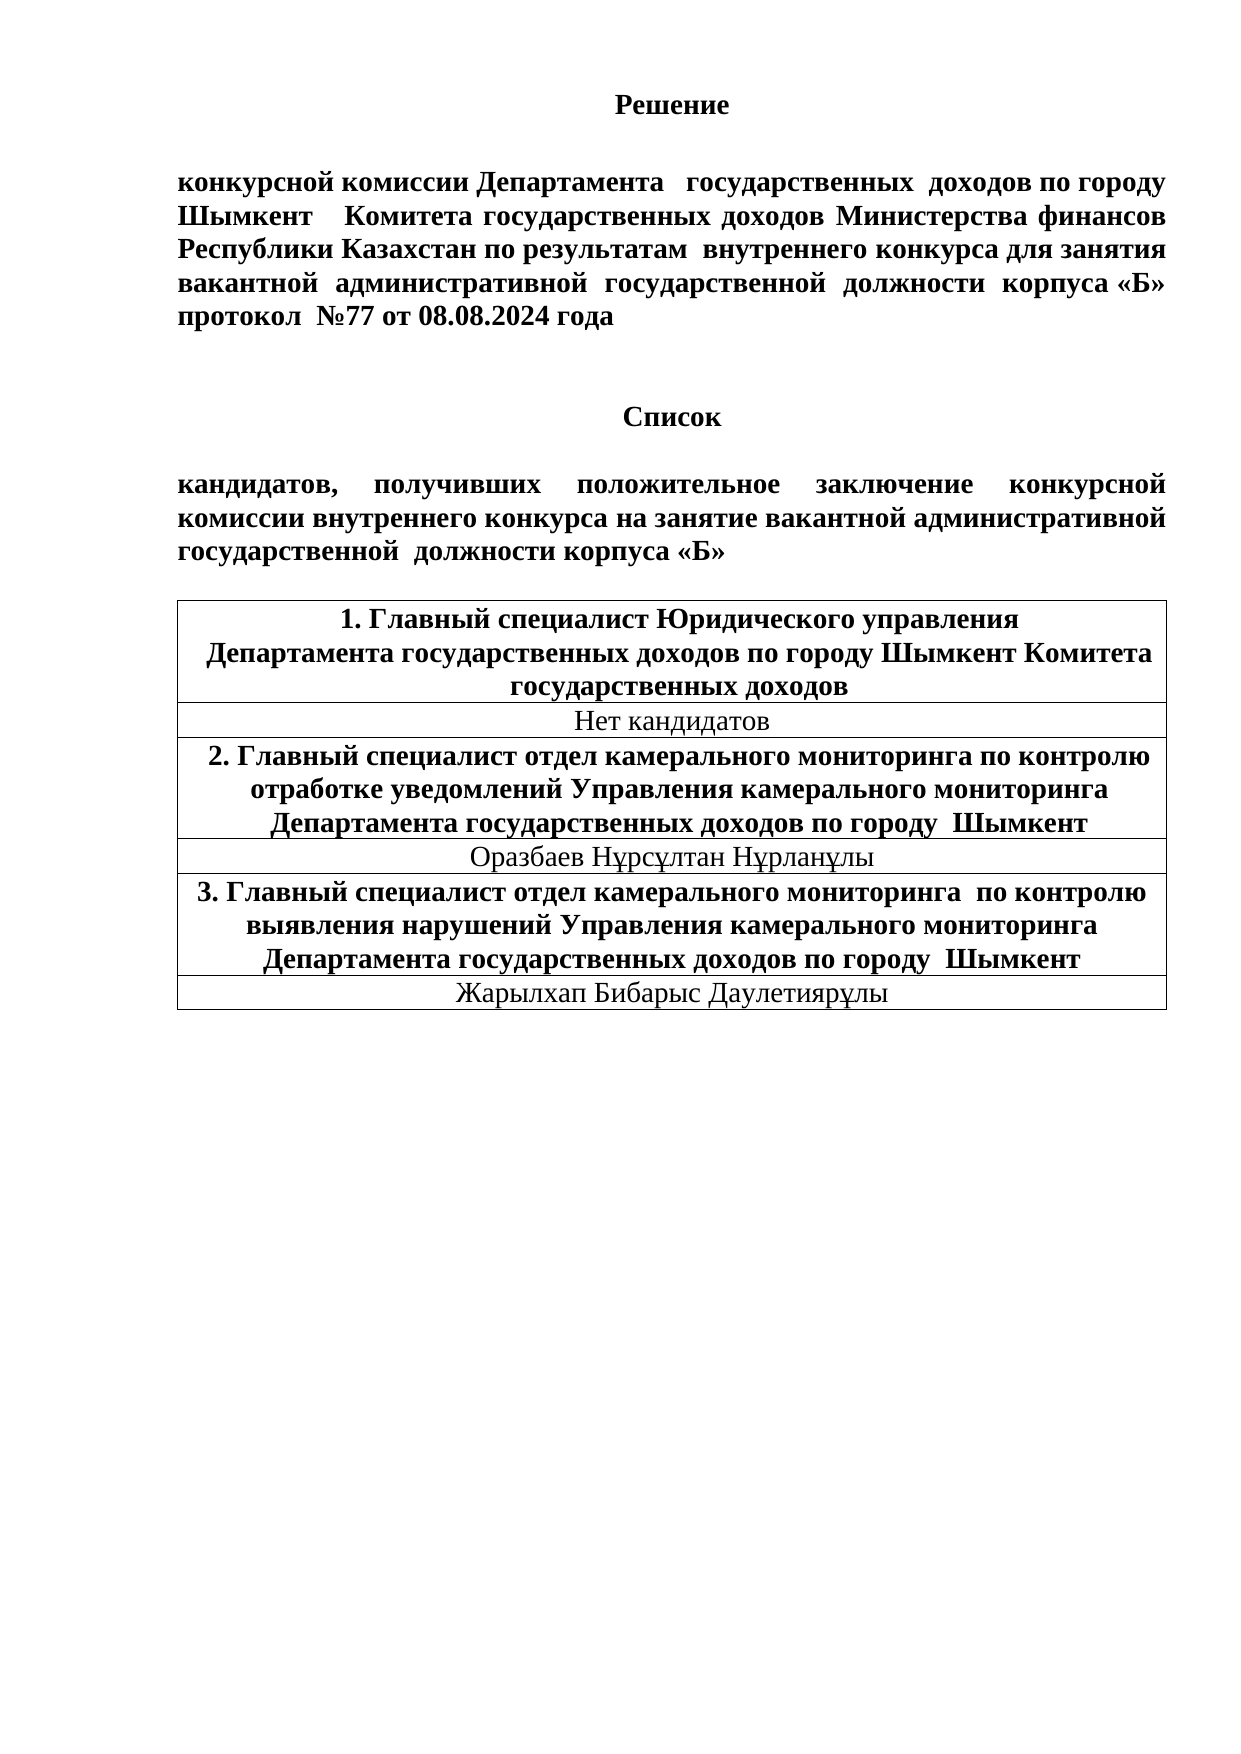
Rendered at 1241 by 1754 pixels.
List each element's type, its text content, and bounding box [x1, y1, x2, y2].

table_header 1. Главный специалист Юридического управления Департамента государственных доходов по городу Шымкент Комитета государственных доходов [178, 601, 1166, 702]
table_cell 3. Главный специалист отдел камерального мониторинга по контролю выявления нарушений Управления камерального мониторинга Департамента государственных доходов по городу Шымкент [178, 874, 1166, 974]
table_cell 2. Главный специалист отдел камерального мониторинга по контролю отработке уведомлений Управления камерального мониторинга Департамента государственных доходов по городу Шымкент [178, 738, 1166, 838]
text кандидатов, получивших положительное заключение конкурсной комиссии внутреннего конкурса на занятие вакантной административной государственной должности корпуса «Б» [177, 466, 1167, 567]
text Список [177, 399, 1167, 433]
table_cell Жарылхап Бибарыс Даулетиярұлы [178, 976, 1166, 1009]
table_cell Нет кандидатов [178, 703, 1166, 737]
text Решение [177, 87, 1167, 121]
text конкурсной комиссии Департамента государственных доходов по городу Шымкент Комитета государственных доходов Министерства финансов Республики Казахстан по результатам внутреннего конкурса для занятия вакантной административной государственной должности корпуса «Б» протокол №77 от 08.08.2024 года [177, 164, 1167, 332]
table_cell Оразбаев Нұрсұлтан Нұрланұлы [178, 839, 1166, 873]
